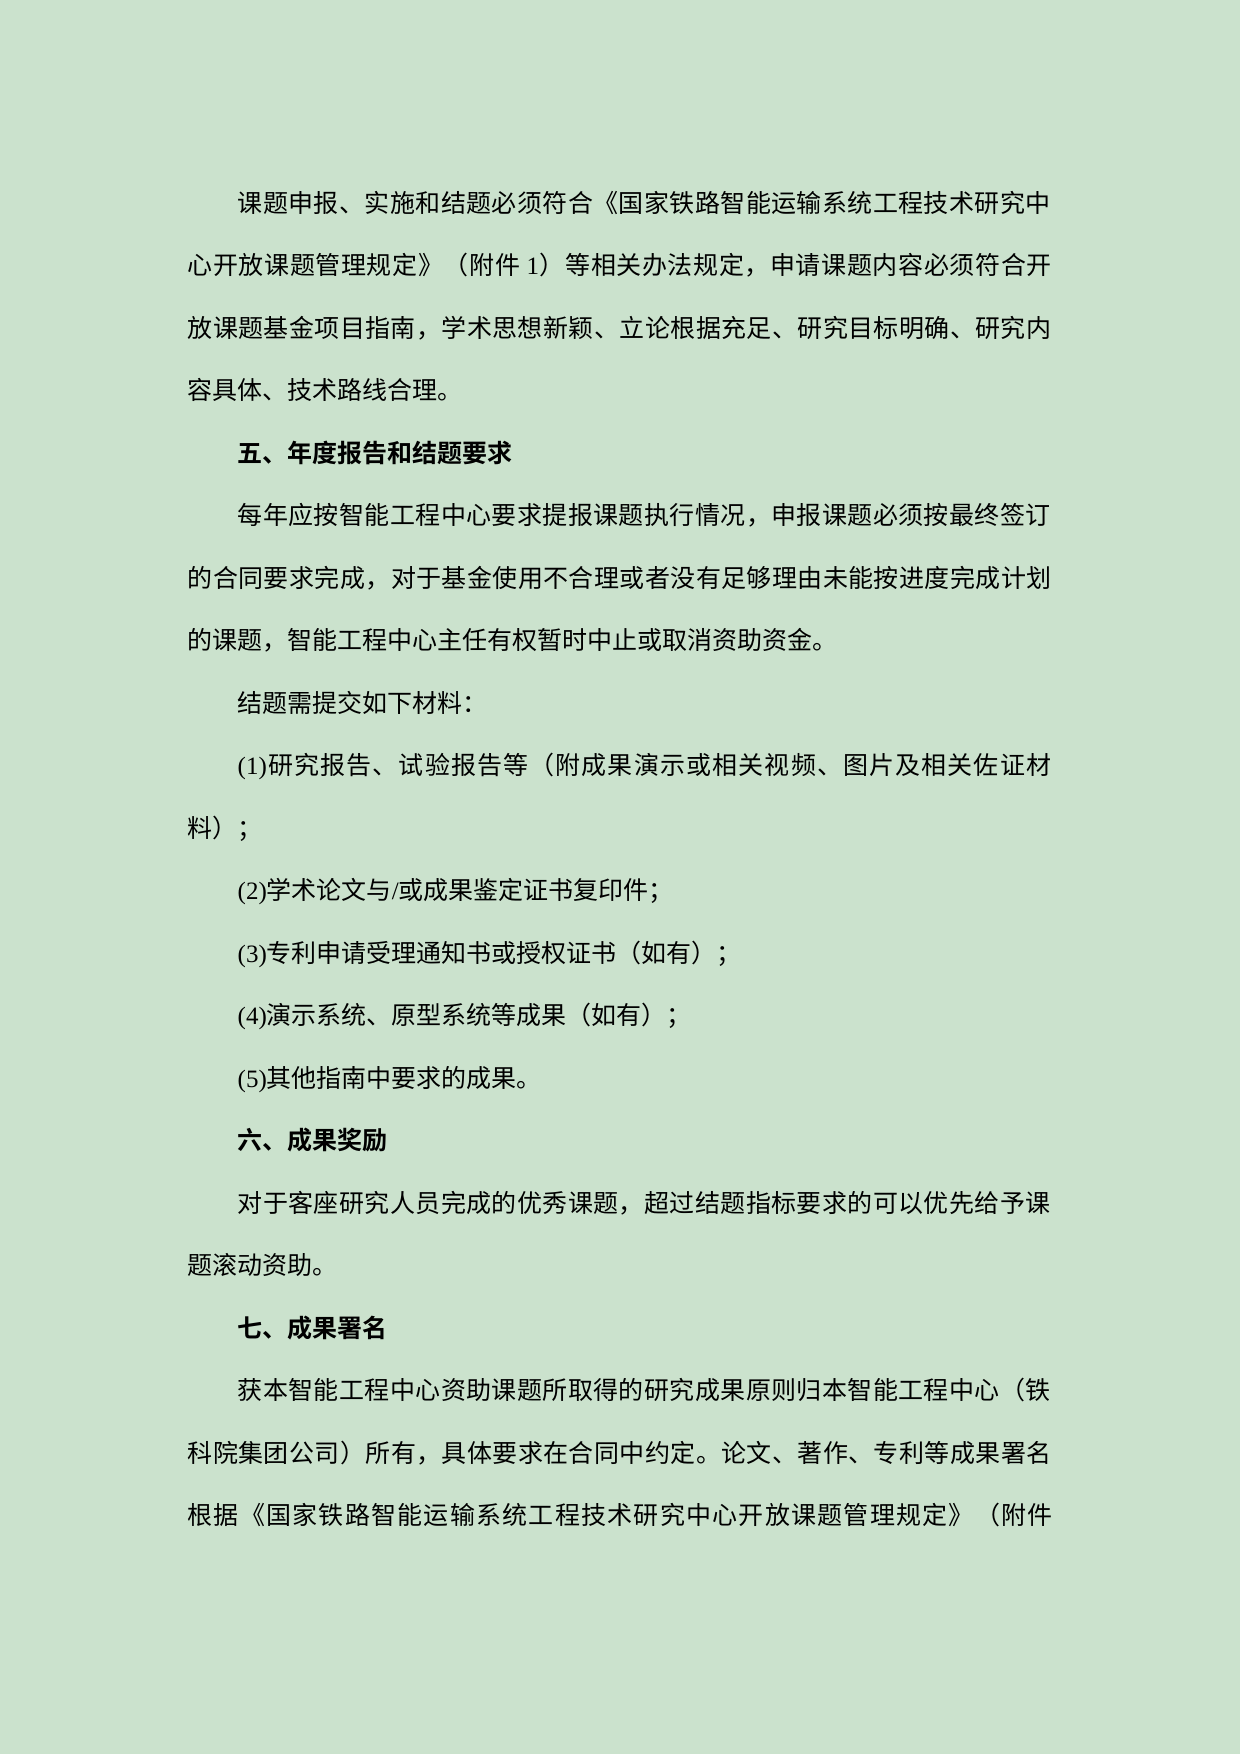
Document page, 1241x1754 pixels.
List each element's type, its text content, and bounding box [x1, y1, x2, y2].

text 对于客座研究人员完成的优秀课题，超过结题指标要求的可以优先给予课题滚动资助。 [187, 1162, 1053, 1287]
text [187, 1349, 1053, 1537]
text (3)专利申请受理通知书或授权证书（如有）； [187, 912, 1053, 974]
text 每年应按智能工程中心要求提报课题执行情况，申报课题必须按最终签订的合同要求完成，对于基金使用不合理或者没有足够理由未能按进度完成计划的课题，智能工程中心主任有权暂时中止或取消资助资金。 [187, 474, 1053, 662]
text 六、成果奖励 [187, 1099, 1053, 1162]
text 七、成果署名 [187, 1287, 1053, 1349]
text (4)演示系统、原型系统等成果（如有）； [187, 974, 1053, 1037]
text 五、年度报告和结题要求 [187, 412, 1053, 474]
text (2)学术论文与/或成果鉴定证书复印件； [187, 849, 1053, 912]
text 课题申报、实施和结题必须符合《国家铁路智能运输系统工程技术研究中心开放课题管理规定》（附件1）等相关办法规定，申请课题内容必须符合开放课题基金项目指南，学术思想新颖、立论根据充足、研究目标明确、研究内容具体、技术路线合理。 [187, 162, 1053, 412]
text 结题需提交如下材料： [187, 662, 1053, 724]
text (5)其他指南中要求的成果。 [187, 1037, 1053, 1099]
text (1)研究报告、试验报告等（附成果演示或相关视频、图片及相关佐证材料）； [187, 724, 1053, 849]
